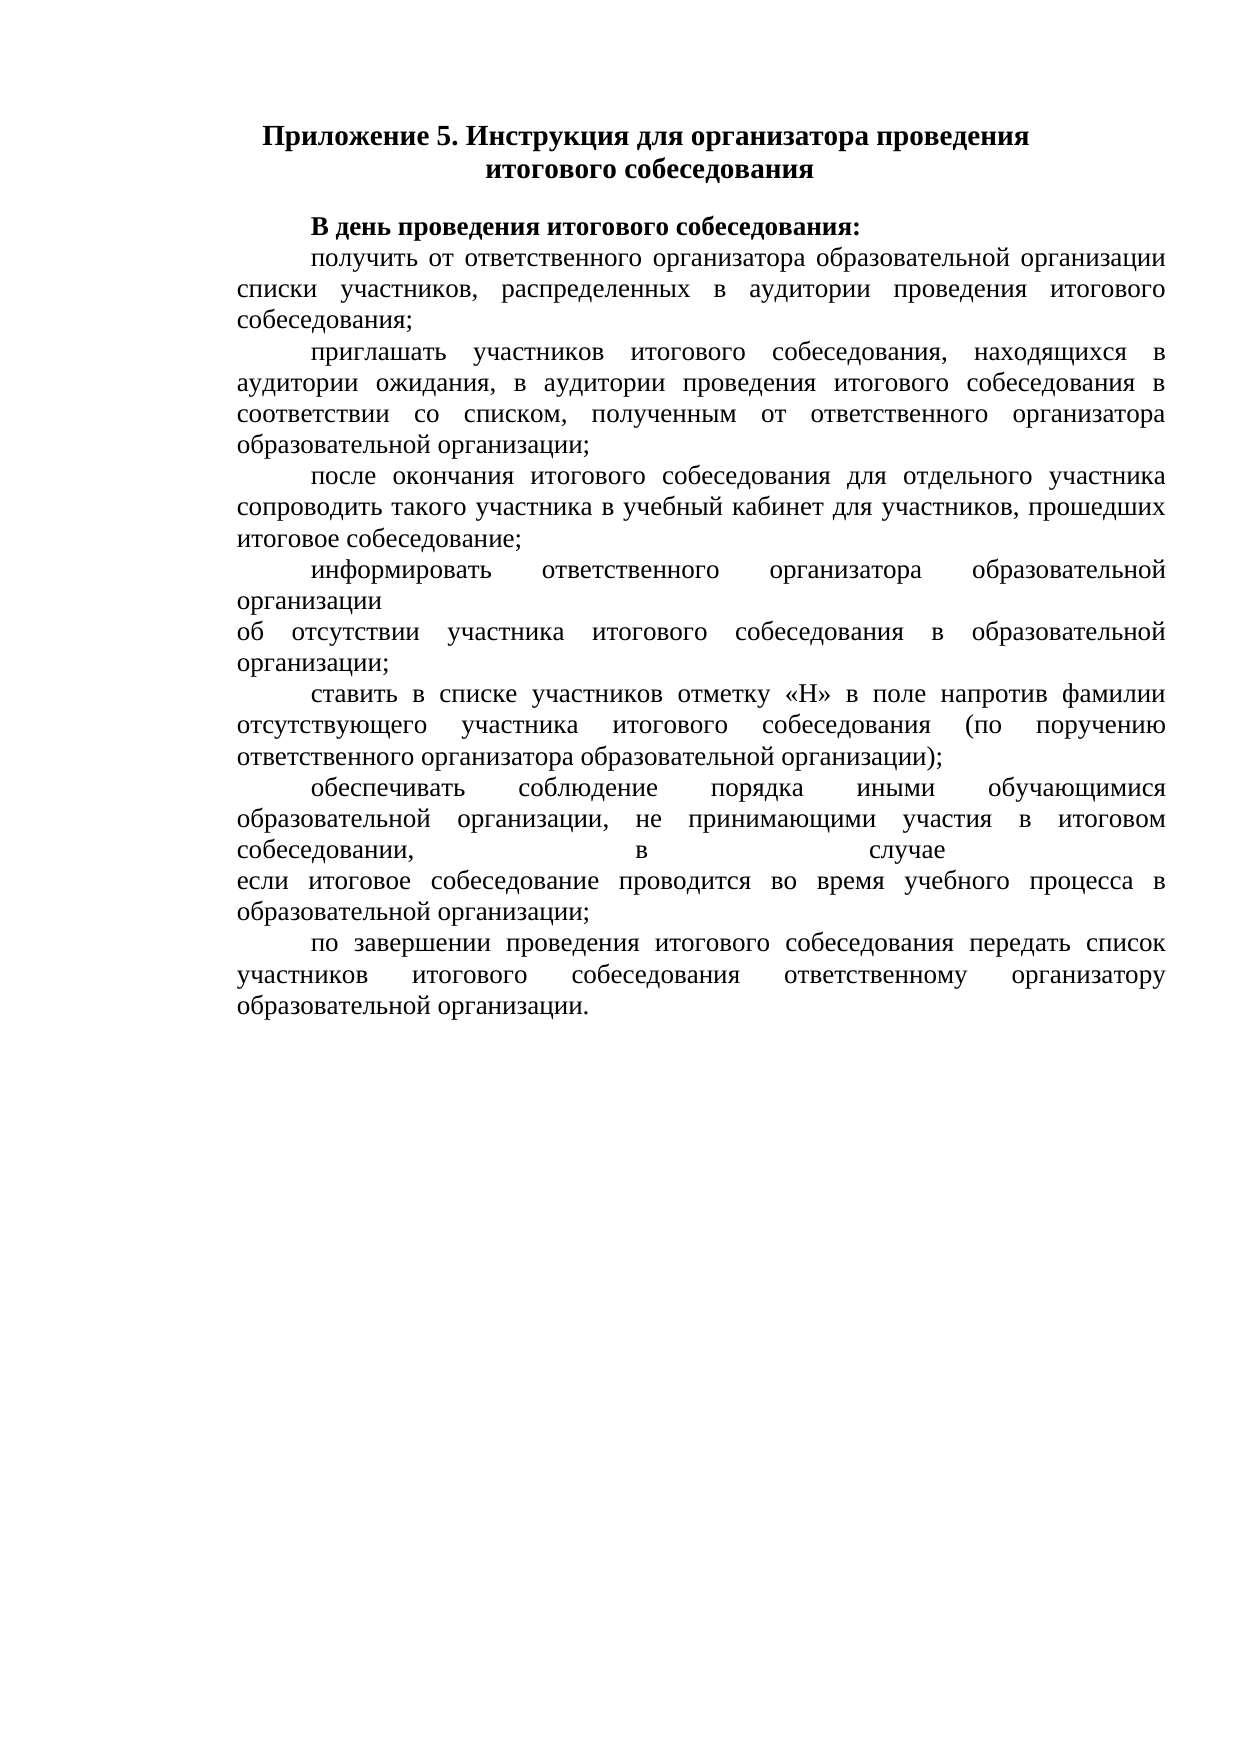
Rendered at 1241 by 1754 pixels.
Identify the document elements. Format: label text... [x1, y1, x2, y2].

text приглашать участников итогового собеседования, находящихся в аудитории ожидания, в аудитории проведения итогового собеседования в соответствии со списком, полученным от ответственного организатора образовательной организации; [237, 335, 1167, 459]
subtitle Приложение 5. Инструкция для организатора проведения итогового собеседования [118, 118, 1181, 185]
text ставить в списке участников отметку «Н» в поле напротив фамилии отсутствующего участника итогового собеседования (по поручению ответственного организатора образовательной организации); [237, 677, 1167, 771]
text по завершении проведения итогового собеседования передать список участников итогового собеседования ответственному организатору образовательной организации. [237, 927, 1167, 1020]
text получить от ответственного организатора образовательной организации списки участников, распределенных в аудитории проведения итогового собеседования; [237, 241, 1167, 335]
text информировать ответственного организатора образовательной организации об отсутствии участника итогового собеседования в образовательной организации; [237, 553, 1167, 677]
text В день проведения итогового собеседования: [237, 210, 1167, 241]
text обеспечивать соблюдение порядка иными обучающимися образовательной организации, не принимающими участия в итоговом собеседовании, в случае если итоговое собеседование проводится во время учебного процесса в образовательной организации; [237, 771, 1167, 927]
text после окончания итогового собеседования для отдельного участника сопроводить такого участника в учебный кабинет для участников, прошедших итоговое собеседование; [237, 459, 1167, 553]
